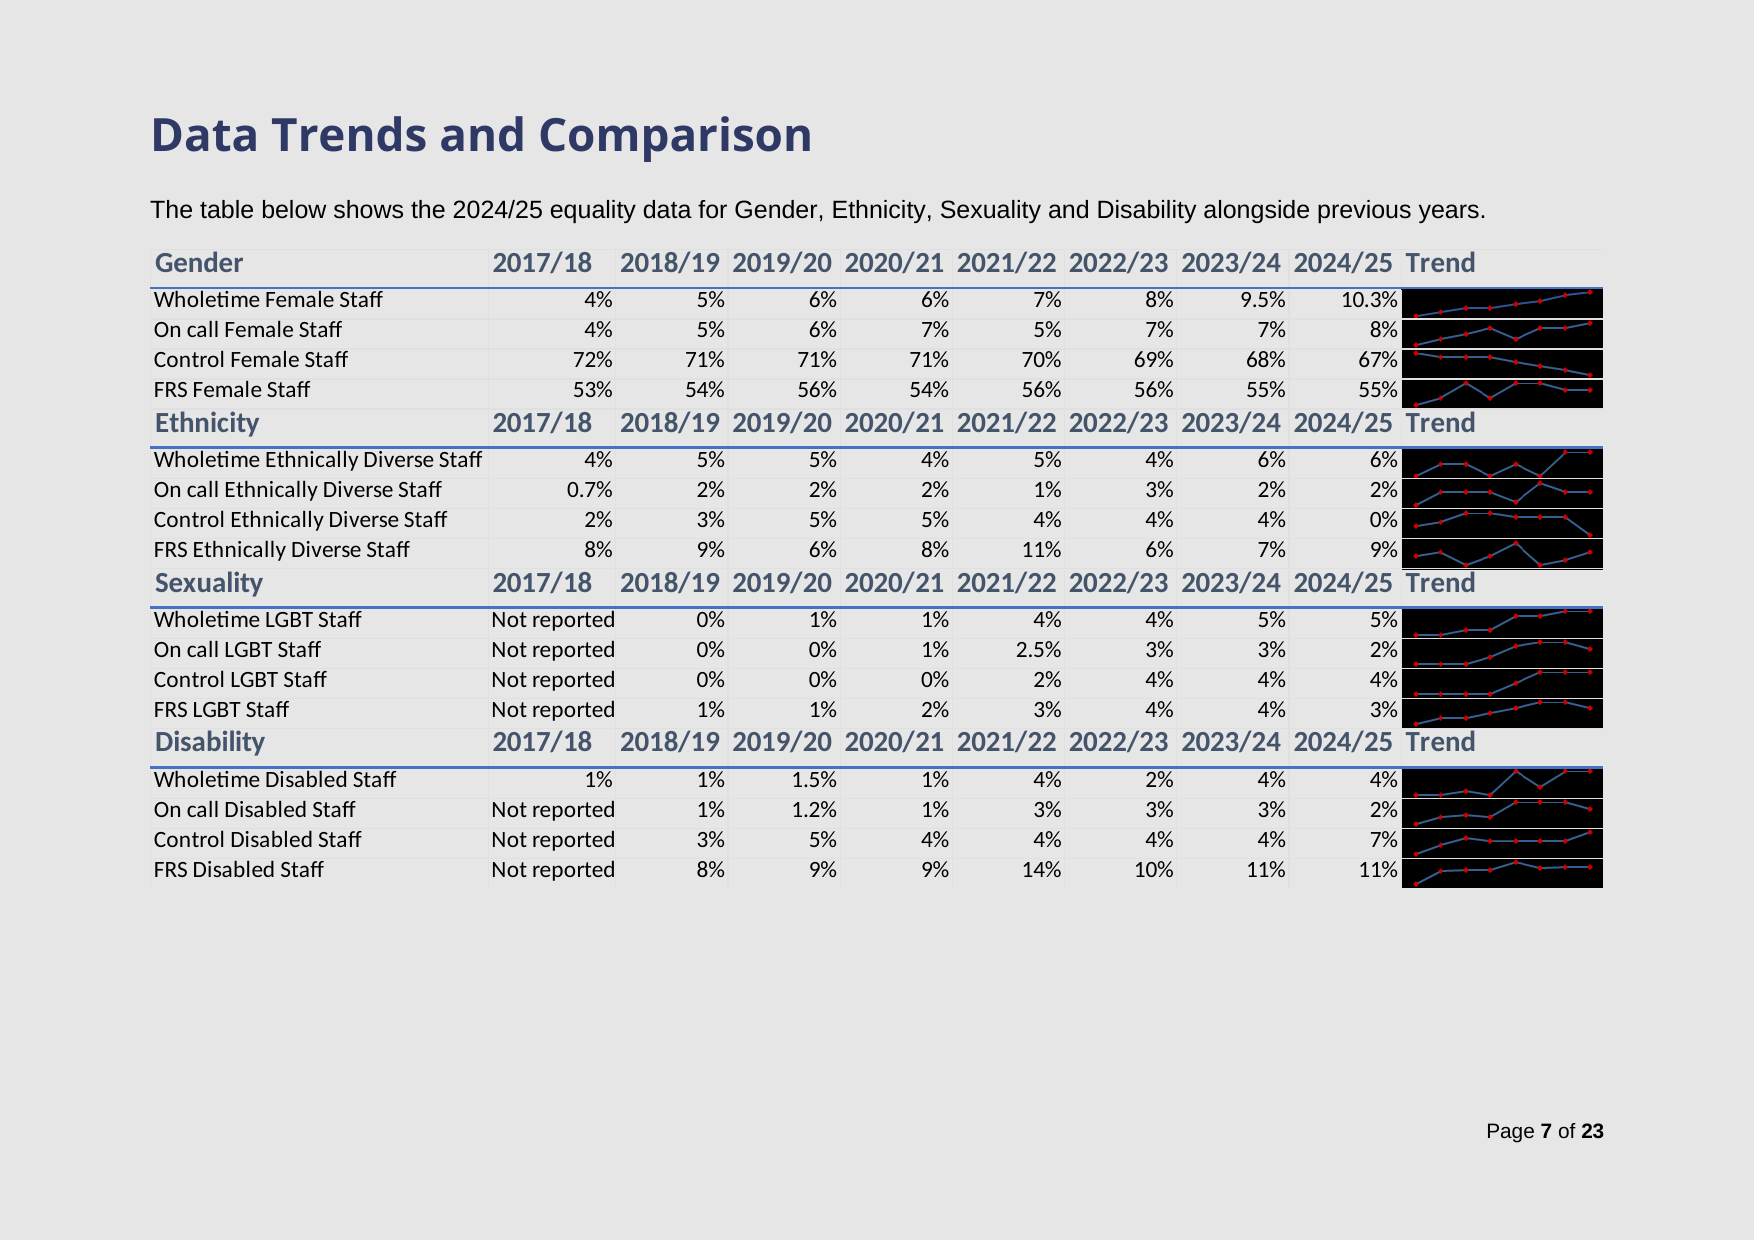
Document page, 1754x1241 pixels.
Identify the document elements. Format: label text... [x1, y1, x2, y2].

subtitle Data Trends and Comparison [150, 102, 1604, 165]
text The table below shows the 2024/25 equality data for Gender, Ethnicity, Sexuality and Disability alongside previous years. [150, 195, 1604, 224]
